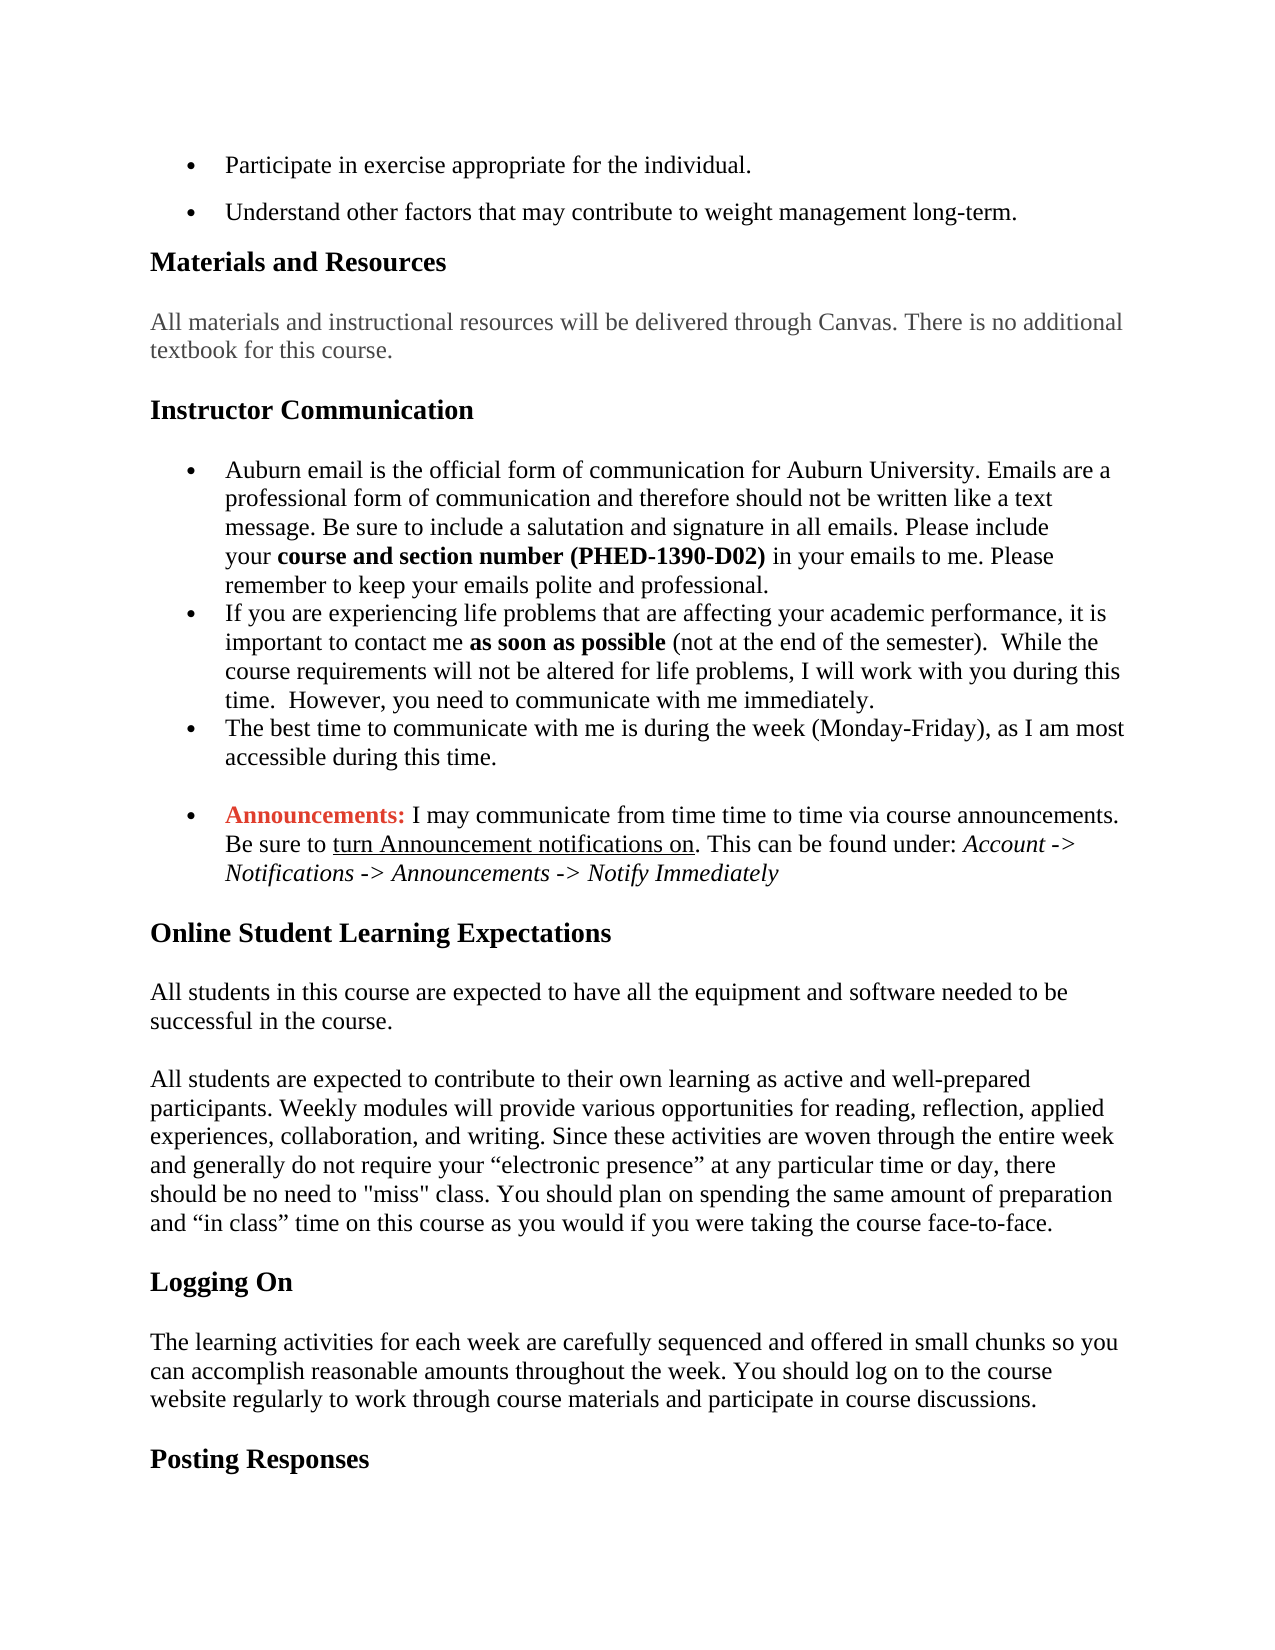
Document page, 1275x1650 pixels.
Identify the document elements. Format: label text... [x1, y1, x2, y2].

list Auburn email is the official form of communication for Auburn University. Emails are a professional form of communication and therefore should not be written like a text message. Be sure to include a salutation and signature in all emails. Please include your course and section number (PHED-1390-D02) in your emails to me. Please remember to keep your emails polite and professional. [187, 455, 1125, 598]
text All students in this course are expected to have all the equipment and software needed to be successful in the course. [150, 977, 1125, 1035]
text Instructor Communication [150, 393, 1125, 426]
text All materials and instructional resources will be delivered through Canvas. There is no additional textbook for this course. [150, 307, 1125, 364]
list Announcements: I may communicate from time time to time via course announcements. Be sure to turn Announcement notifications on. This can be found under: Account -> Notifications -> Announcements -> Notify Immediately [187, 800, 1125, 886]
list Participate in exercise appropriate for the individual. [187, 150, 1125, 179]
list The best time to communicate with me is during the week (Monday-Friday), as I am most accessible during this time. [187, 713, 1125, 771]
list Understand other factors that may contribute to weight management long-term. [187, 197, 1125, 226]
text The learning activities for each week are carefully sequenced and offered in small chunks so you can accomplish reasonable amounts throughout the week. You should log on to the course website regularly to work through course materials and participate in course discussions. [150, 1327, 1125, 1413]
list If you are experiencing life problems that are affecting your academic performance, it is important to contact me as soon as possible (not at the end of the semester). While the course requirements will not be altered for life problems, I will work with you during this time. However, you need to communicate with me immediately. [187, 598, 1125, 713]
text Materials and Resources [150, 245, 1125, 277]
text All students are expected to contribute to their own learning as active and well-prepared participants. Weekly modules will provide various opportunities for reading, reflection, applied experiences, collaboration, and writing. Since these activities are woven through the entire week and generally do not require your “electronic presence” at any particular time or day, there should be no need to "miss" class. You should plan on spending the same amount of preparation and “in class” time on this course as you would if you were taking the course face-to-face. [150, 1064, 1125, 1236]
text Logging On [150, 1266, 1125, 1298]
text Online Student Learning Expectations [150, 916, 1125, 948]
text Posting Responses [150, 1442, 1125, 1475]
